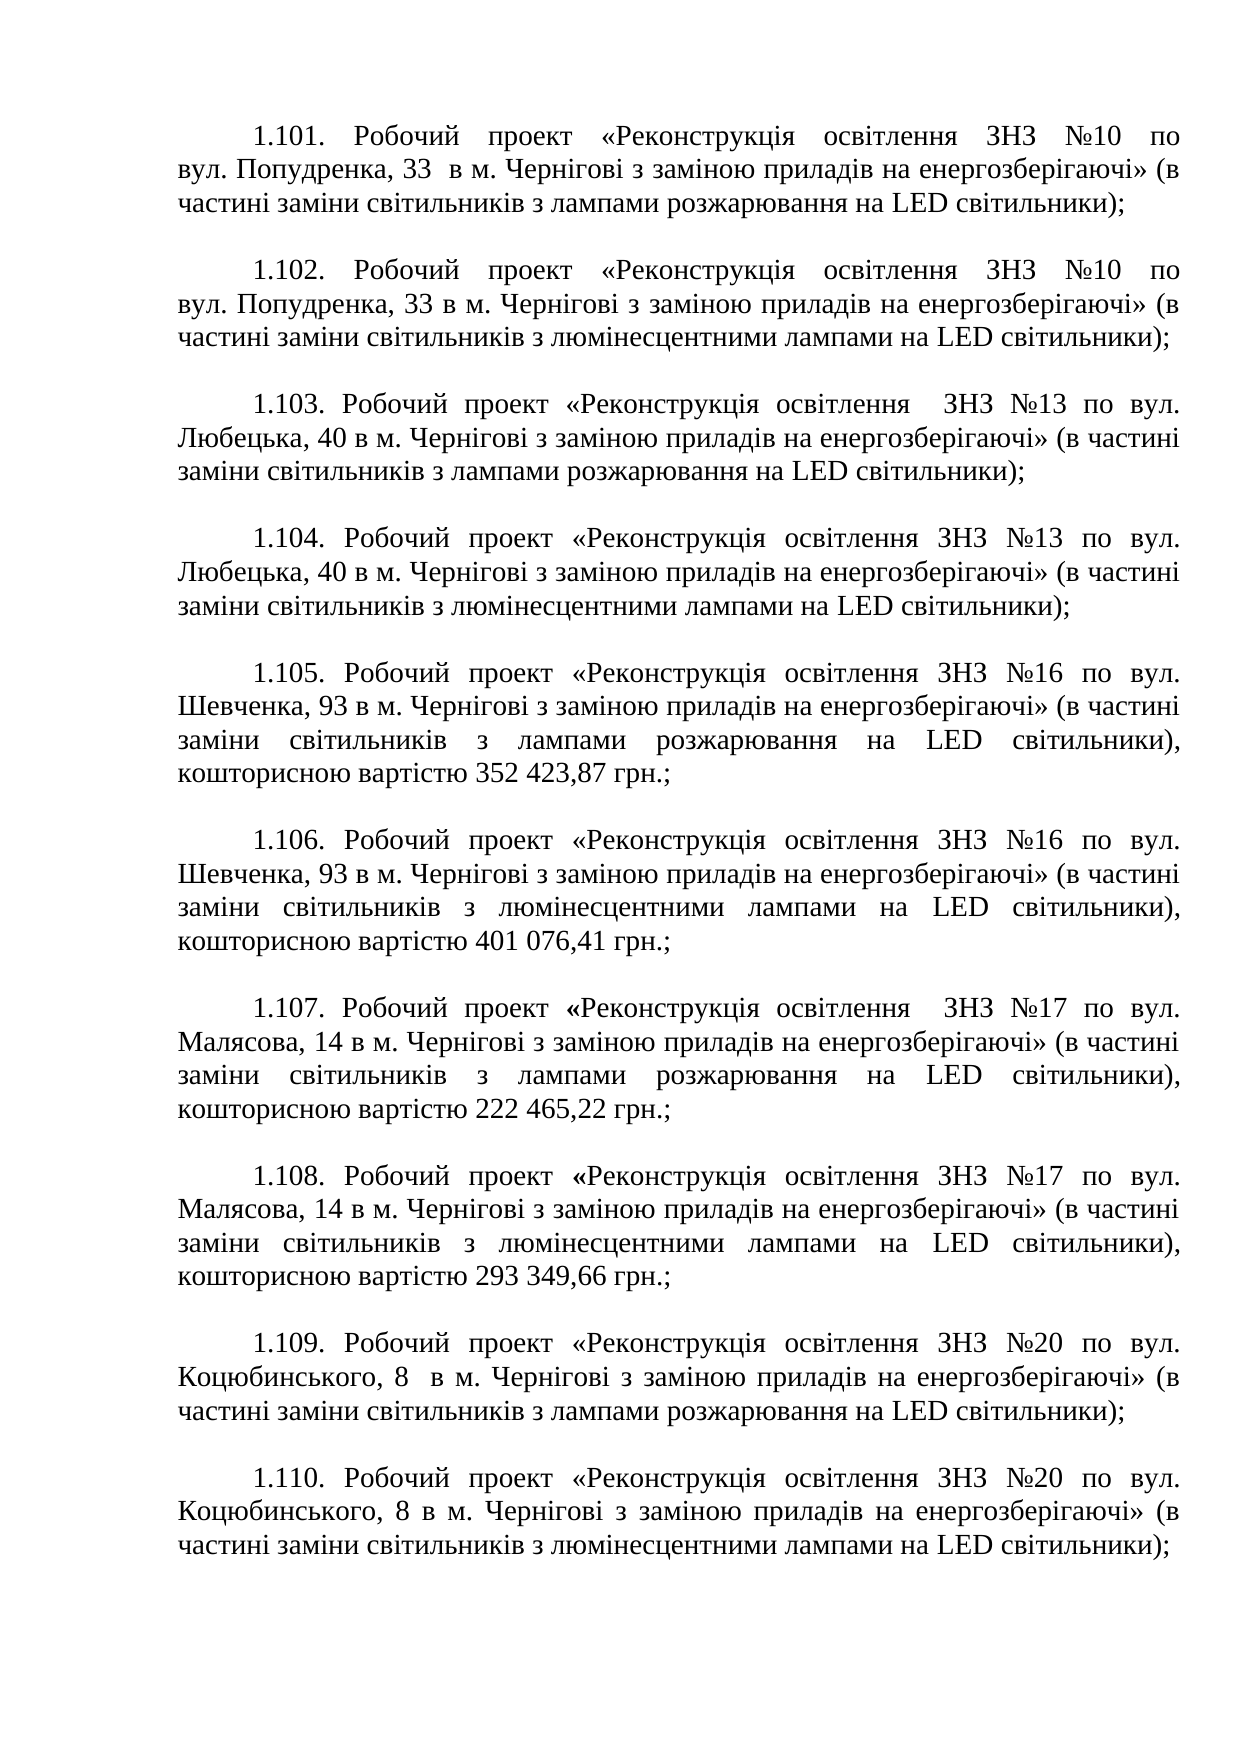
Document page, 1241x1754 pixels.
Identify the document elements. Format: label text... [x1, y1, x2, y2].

text 1.110. Робочий проект «Реконструкція освітлення ЗНЗ №20 по вул. Коцюбинського, 8 в м. Чернігові з заміною приладів на енергозберігаючі» (в частині заміни світильників з люмінесцентними лампами на LED світильники); [177, 1460, 1181, 1560]
text 1.105. Робочий проект «Реконструкція освітлення ЗНЗ №16 по вул. Шевченка, 93 в м. Чернігові з заміною приладів на енергозберігаючі» (в частині заміни світильників з лампами розжарювання на LED світильники), кошторисною вартістю 352 423,87 грн.; [177, 655, 1181, 789]
text 1.101. Робочий проект «Реконструкція освітлення ЗНЗ №10 по вул. Попудренка, 33 в м. Чернігові з заміною приладів на енергозберігаючі» (в частині заміни світильників з лампами розжарювання на LED світильники); [177, 118, 1181, 219]
text 1.104. Робочий проект «Реконструкція освітлення ЗНЗ №13 по вул. Любецька, 40 в м. Чернігові з заміною приладів на енергозберігаючі» (в частині заміни світильників з люмінесцентними лампами на LED світильники); [177, 521, 1181, 621]
text 1.109. Робочий проект «Реконструкція освітлення ЗНЗ №20 по вул. Коцюбинського, 8 в м. Чернігові з заміною приладів на енергозберігаючі» (в частині заміни світильників з лампами розжарювання на LED світильники); [177, 1326, 1181, 1426]
text 1.103. Робочий проект «Реконструкція освітлення ЗНЗ №13 по вул. Любецька, 40 в м. Чернігові з заміною приладів на енергозберігаючі» (в частині заміни світильників з лампами розжарювання на LED світильники); [177, 386, 1181, 487]
text 1.102. Робочий проект «Реконструкція освітлення ЗНЗ №10 по вул. Попудренка, 33 в м. Чернігові з заміною приладів на енергозберігаючі» (в частині заміни світильників з люмінесцентними лампами на LED світильники); [177, 252, 1181, 353]
text 1.106. Робочий проект «Реконструкція освітлення ЗНЗ №16 по вул. Шевченка, 93 в м. Чернігові з заміною приладів на енергозберігаючі» (в частині заміни світильників з люмінесцентними лампами на LED світильники), кошторисною вартістю 401 076,41 грн.; [177, 822, 1181, 957]
text 1.108. Робочий проект «Реконструкція освітлення ЗНЗ №17 по вул. Малясова, 14 в м. Чернігові з заміною приладів на енергозберігаючі» (в частині заміни світильників з люмінесцентними лампами на LED світильники), кошторисною вартістю 293 349,66 грн.; [177, 1158, 1181, 1292]
text 1.107. Робочий проект «Реконструкція освітлення ЗНЗ №17 по вул. Малясова, 14 в м. Чернігові з заміною приладів на енергозберігаючі» (в частині заміни світильників з лампами розжарювання на LED світильники), кошторисною вартістю 222 465,22 грн.; [177, 990, 1181, 1124]
